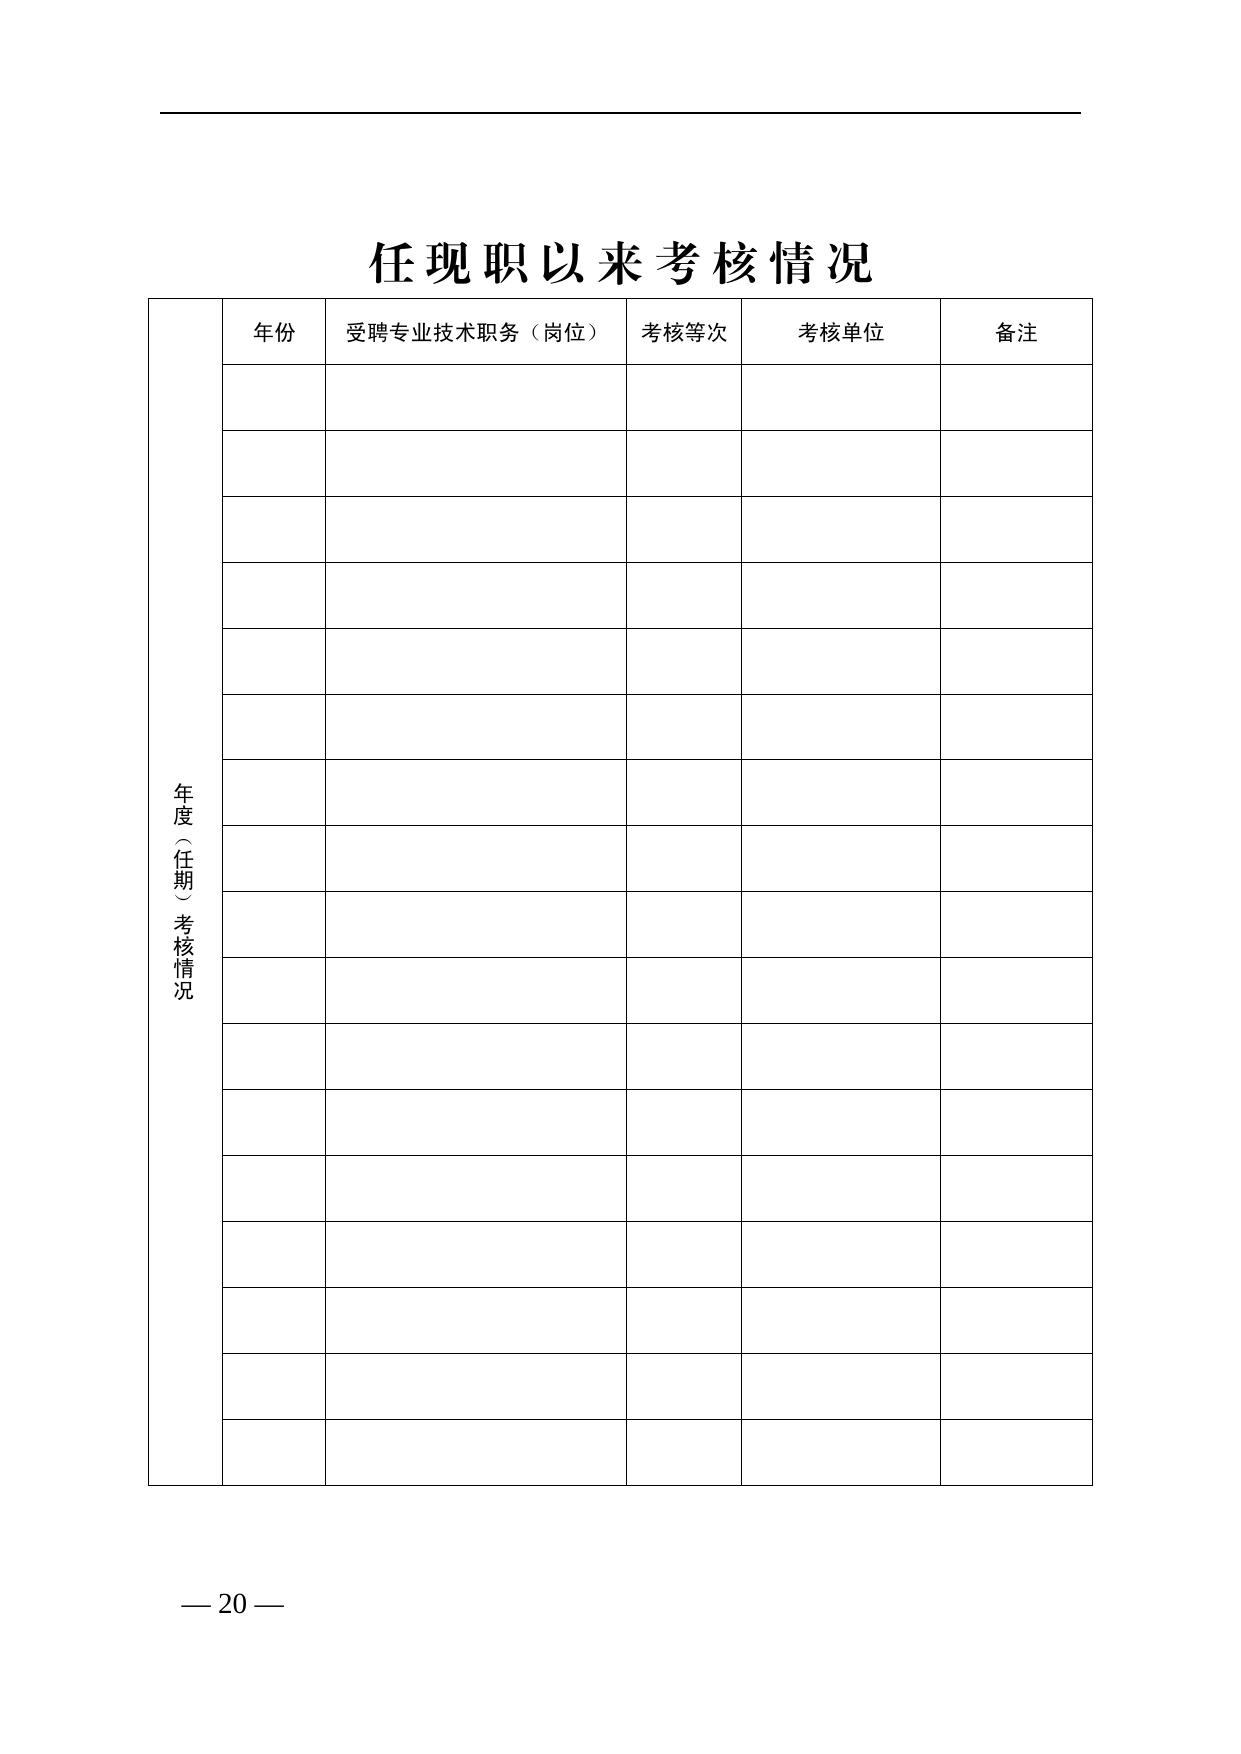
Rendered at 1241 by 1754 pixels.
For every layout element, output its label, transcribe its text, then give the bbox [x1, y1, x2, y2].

table_cell [223, 1090, 325, 1155]
table_cell [742, 1024, 940, 1089]
table_cell [326, 431, 626, 496]
table_cell [627, 1024, 741, 1089]
table_cell [742, 431, 940, 496]
table_cell [742, 1420, 940, 1485]
table_cell [941, 760, 1092, 825]
table_cell [223, 1024, 325, 1089]
table_cell [941, 695, 1092, 759]
table_cell [941, 365, 1092, 430]
table_cell [223, 365, 325, 430]
table_cell [326, 497, 626, 562]
table_cell [223, 958, 325, 1023]
table_header 受聘专业技术职务（岗位） [326, 299, 626, 364]
table_cell [941, 1024, 1092, 1089]
table_cell [223, 1420, 325, 1485]
table_cell [941, 1156, 1092, 1221]
table_cell [742, 497, 940, 562]
table_cell [627, 365, 741, 430]
table_cell [941, 1090, 1092, 1155]
table_cell [627, 892, 741, 957]
table_cell [627, 1156, 741, 1221]
table_cell [742, 892, 940, 957]
table_header 考核单位 [742, 299, 940, 364]
table_cell [941, 497, 1092, 562]
table_cell [941, 958, 1092, 1023]
table_cell [742, 760, 940, 825]
text 任 现 职 以 来 考 核 情 况 [159, 233, 1081, 298]
table_cell [941, 1420, 1092, 1485]
table_cell [223, 563, 325, 627]
table_cell [326, 1090, 626, 1155]
table_header 备注 [941, 299, 1092, 364]
table_cell [326, 563, 626, 627]
table_cell [627, 629, 741, 693]
table_cell [326, 629, 626, 693]
table_cell [326, 1354, 626, 1419]
table_cell [941, 563, 1092, 627]
table_cell [742, 1156, 940, 1221]
table_cell [326, 958, 626, 1023]
table_cell [941, 1354, 1092, 1419]
table_cell [627, 1222, 741, 1287]
table_cell [627, 431, 741, 496]
table_cell [941, 826, 1092, 891]
table_header 考核等次 [627, 299, 741, 364]
table_cell [742, 629, 940, 693]
table_cell [627, 1288, 741, 1353]
table_cell [941, 1222, 1092, 1287]
table_cell [223, 892, 325, 957]
table_cell [941, 892, 1092, 957]
table_cell [326, 365, 626, 430]
table_cell [742, 1288, 940, 1353]
table_cell [326, 1288, 626, 1353]
table_cell [742, 365, 940, 430]
table_header 年份 [223, 299, 325, 364]
table_cell [627, 760, 741, 825]
table_cell [742, 563, 940, 627]
table_cell [223, 431, 325, 496]
table_cell [742, 958, 940, 1023]
table_cell [742, 1354, 940, 1419]
table_cell [326, 1420, 626, 1485]
table_cell [326, 892, 626, 957]
table_cell [941, 431, 1092, 496]
table_cell [326, 826, 626, 891]
table_cell [941, 1288, 1092, 1353]
table_cell [326, 1024, 626, 1089]
table_cell [223, 497, 325, 562]
table_cell [627, 695, 741, 759]
table_cell [223, 826, 325, 891]
table_cell [742, 1222, 940, 1287]
table_cell [627, 1354, 741, 1419]
table_cell [627, 497, 741, 562]
table_cell [223, 760, 325, 825]
table_cell [627, 1090, 741, 1155]
table_header 年度（任期）考核情况 [149, 299, 222, 1485]
table_cell [627, 563, 741, 627]
table_cell [223, 1354, 325, 1419]
table_cell [326, 695, 626, 759]
table_cell [223, 1222, 325, 1287]
table_cell [326, 760, 626, 825]
table_cell [223, 695, 325, 759]
table_cell [941, 629, 1092, 693]
table_cell [627, 1420, 741, 1485]
table_cell [223, 629, 325, 693]
table_cell [223, 1156, 325, 1221]
table_cell [326, 1222, 626, 1287]
table_cell [326, 1156, 626, 1221]
table_cell [742, 695, 940, 759]
table_cell [742, 1090, 940, 1155]
table_cell [627, 826, 741, 891]
table_cell [627, 958, 741, 1023]
table_cell [223, 1288, 325, 1353]
table_cell [742, 826, 940, 891]
